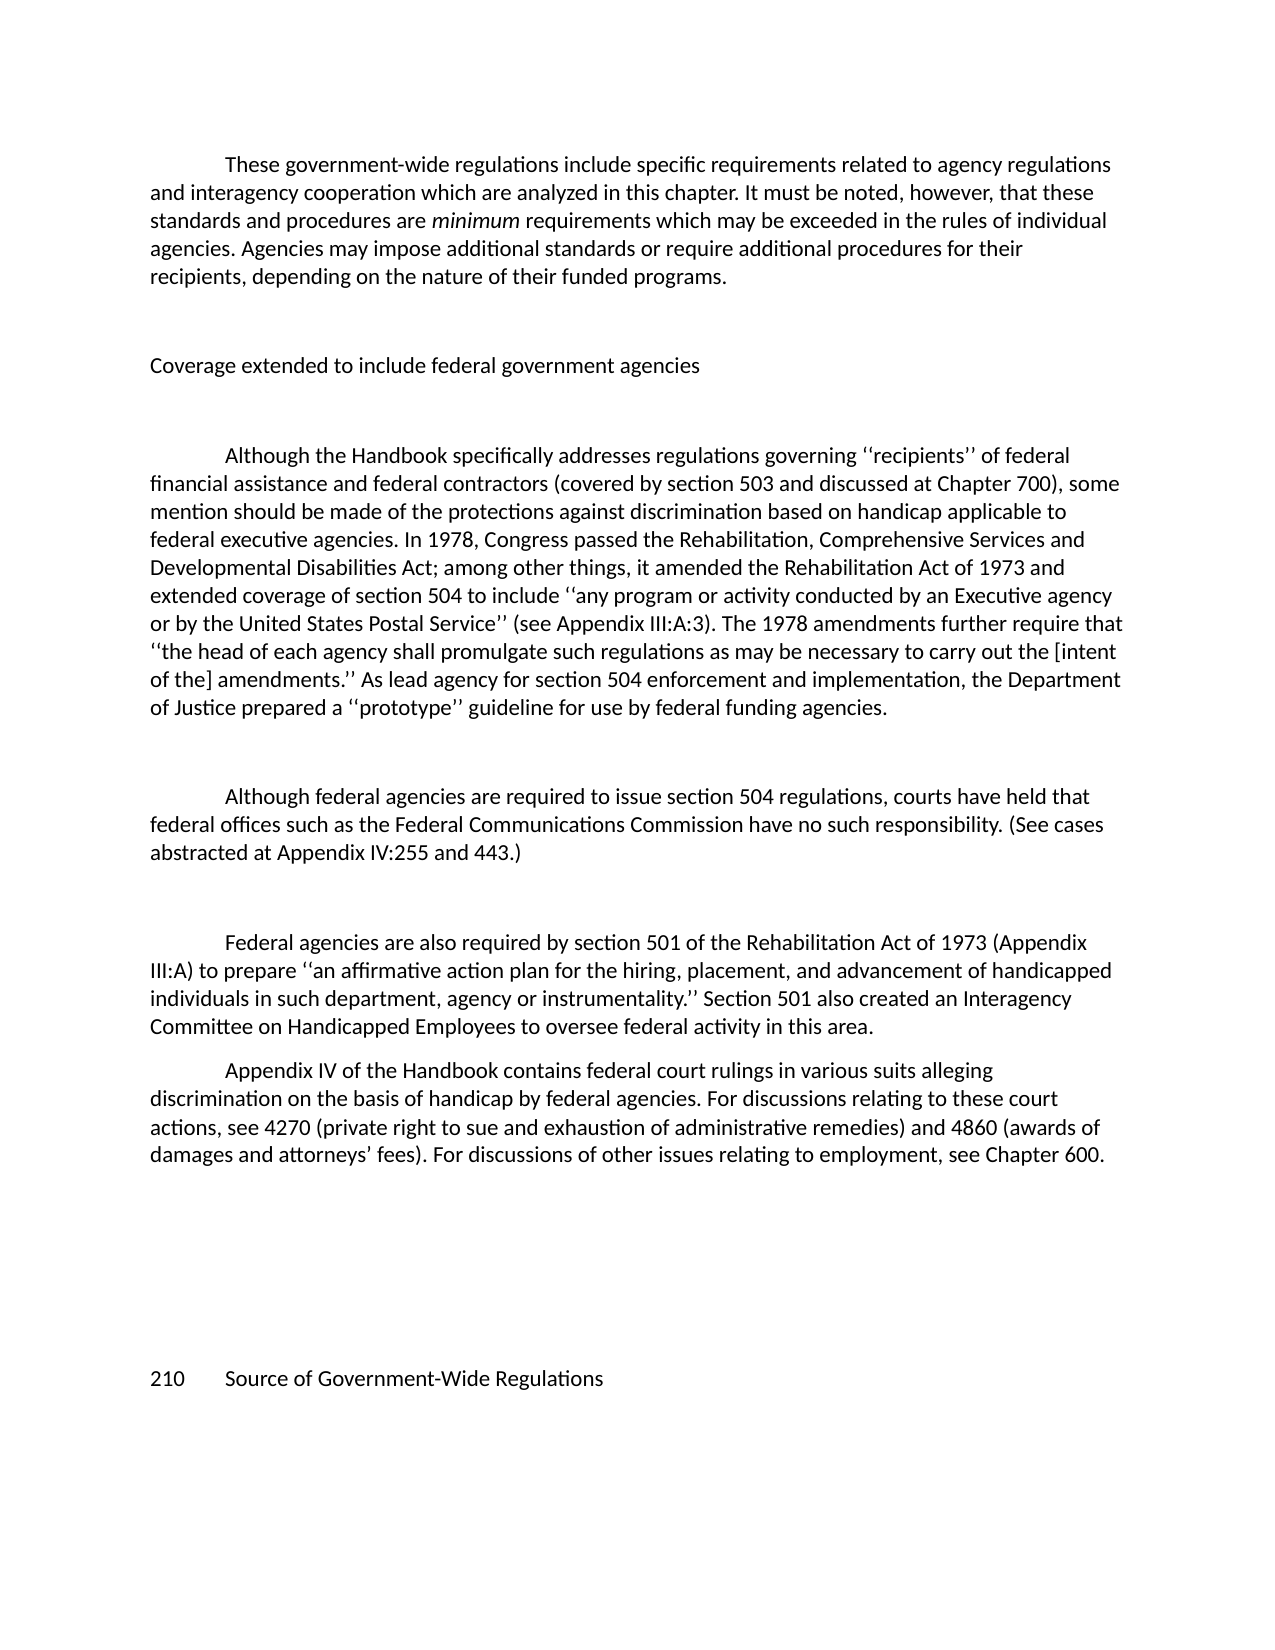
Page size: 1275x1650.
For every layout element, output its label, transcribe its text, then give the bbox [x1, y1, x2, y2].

text Federal agencies are also required by section 501 of the Rehabilitation Act of 1973 (Appendix III:A) to prepare ‘‘an affirmative action plan for the hiring, placement, and advancement of handicapped individuals in such department, agency or instrumentality.’’ Section 501 also created an Interagency Committee on Handicapped Employees to oversee federal activity in this area. [150, 928, 1125, 1040]
text Coverage extended to include federal government agencies [150, 351, 1125, 379]
text Appendix IV of the Handbook contains federal court rulings in various suits alleging discrimination on the basis of handicap by federal agencies. For discussions relating to these court actions, see 4270 (private right to sue and exhaustion of administrative remedies) and 4860 (awards of damages and attorneys’ fees). For discussions of other issues relating to employment, see Chapter 600. [150, 1057, 1125, 1169]
text 210 Source of Government-Wide Regulations [150, 1364, 1125, 1392]
text Although the Handbook specifically addresses regulations governing ‘‘recipients’’ of federal financial assistance and federal contractors (covered by section 503 and discussed at Chapter 700), some mention should be made of the protections against discrimination based on handicap applicable to federal executive agencies. In 1978, Congress passed the Rehabilitation, Comprehensive Services and Developmental Disabilities Act; among other things, it amended the Rehabilitation Act of 1973 and extended coverage of section 504 to include ‘‘any program or activity conducted by an Executive agency or by the United States Postal Service’’ (see Appendix III:A:3). The 1978 amendments further require that ‘‘the head of each agency shall promulgate such regulations as may be necessary to carry out the [intent of the] amendments.’’ As lead agency for section 504 enforcement and implementation, the Department of Justice prepared a ‘‘prototype’’ guideline for use by federal funding agencies. [150, 441, 1125, 721]
text These government-wide regulations include specific requirements related to agency regulations and interagency cooperation which are analyzed in this chapter. It must be noted, however, that these standards and procedures are minimum requirements which may be exceeded in the rules of individual agencies. Agencies may impose additional standards or require additional procedures for their recipients, depending on the nature of their funded programs. [150, 150, 1125, 290]
text Although federal agencies are required to issue section 504 regulations, courts have held that federal offices such as the Federal Communications Commission have no such responsibility. (See cases abstracted at Appendix IV:255 and 443.) [150, 782, 1125, 866]
